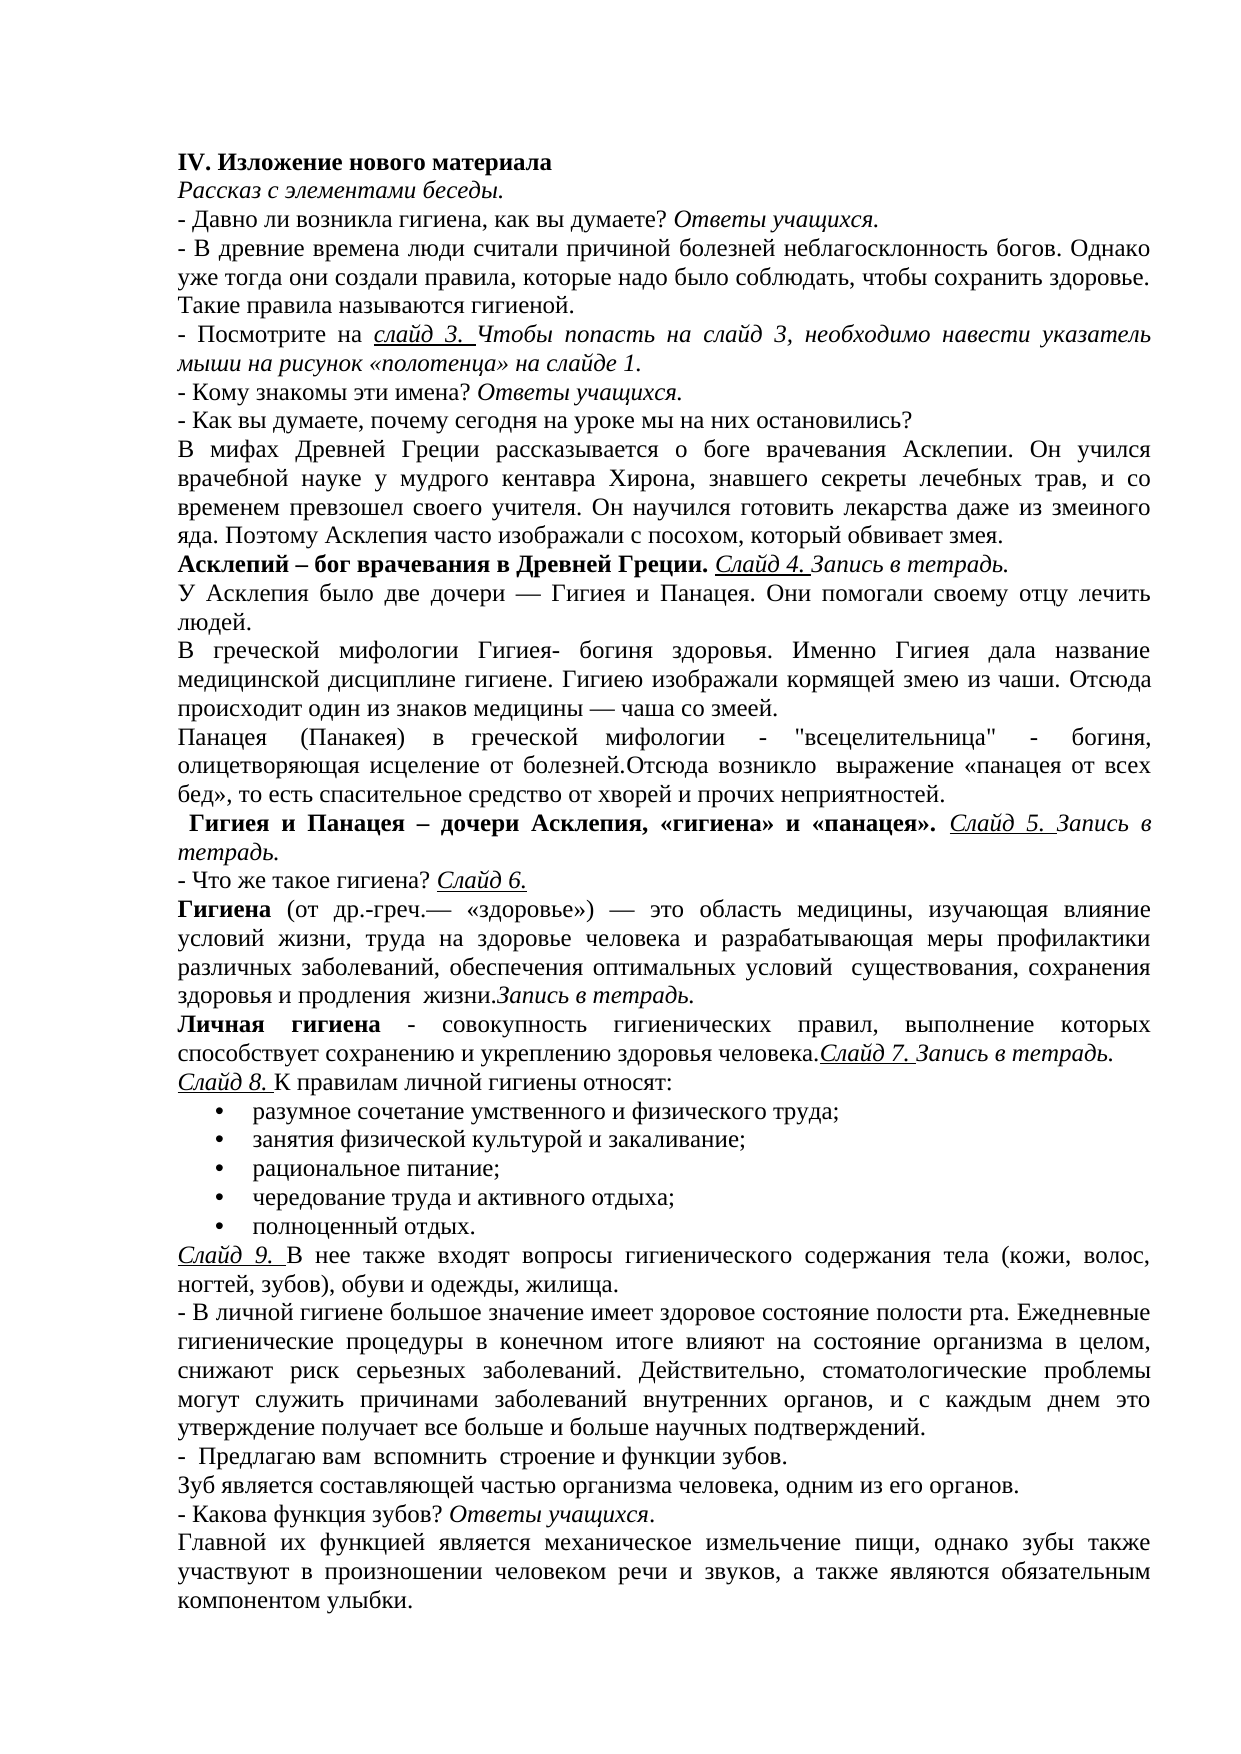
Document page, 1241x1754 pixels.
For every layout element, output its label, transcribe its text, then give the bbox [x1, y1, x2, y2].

list IV. Изложение нового материала [177, 147, 1152, 176]
list Личная гигиена - совокупность гигиенических правил, выполнение которых способствует сохранению и укреплению здоровья человека.Слайд 7. Запись в тетрадь. [177, 1009, 1152, 1067]
list - В древние времена люди считали причиной болезней неблагосклонность богов. Однако уже тогда они создали правила, которые надо было соблюдать, чтобы сохранить здоровье. Такие правила называются гигиеной. [177, 233, 1152, 319]
list Слайд 9. В нее также входят вопросы гигиенического содержания тела (кожи, волос, ногтей, зубов), обуви и одежды, жилища. [177, 1240, 1152, 1297]
list Панацея (Панакея) в греческой мифологии - "всецелительница" - богиня, олицетворяющая исцеление от болезней.Отсюда возникло выражение «панацея от всех бед», то есть спасительное средство от хворей и прочих неприятностей. [177, 722, 1152, 808]
list рациональное питание; [215, 1153, 1152, 1182]
list В греческой мифологии Гигиея- богиня здоровья. Именно Гигиея дала название медицинской дисциплине гигиене. Гигиею изображали кормящей змею из чаши. Отсюда происходит один из знаков медицины — чаша со змеей. [177, 636, 1152, 722]
list - Предлагаю вам вспомнить строение и функции зубов. [177, 1441, 1152, 1470]
list Рассказ с элементами беседы. [177, 176, 1152, 204]
list Асклепий – бог врачевания в Древней Греции. Слайд 4. Запись в тетрадь. [177, 549, 1152, 578]
list полноценный отдых. [215, 1211, 1152, 1240]
list - Посмотрите на слайд 3. Чтобы попасть на слайд 3, необходимо навести указатель мыши на рисунок «полотенца» на слайде 1. [177, 319, 1152, 377]
list В мифах Древней Греции рассказывается о боге врачевания Асклепии. Он учился врачебной науке у мудрого кентавра Хирона, знавшего секреты лечебных трав, и со временем превзошел своего учителя. Он научился готовить лекарства даже из змеиного яда. Поэтому Асклепия часто изображали с посохом, который обвивает змея. [177, 434, 1152, 549]
list - Как вы думаете, почему сегодня на уроке мы на них остановились? [177, 406, 1152, 434]
list - В личной гигиене большое значение имеет здоровое состояние полости рта. Ежедневные гигиенические процедуры в конечном итоге влияют на состояние организма в целом, снижают риск серьезных заболеваний. Действительно, стоматологические проблемы могут служить причинами заболеваний внутренних органов, и с каждым днем это утверждение получает все больше и больше научных подтверждений. [177, 1297, 1152, 1441]
list Слайд 8. К правилам личной гигиены относят: [177, 1067, 1152, 1096]
list - Кому знакомы эти имена? Ответы учащихся. [177, 377, 1152, 406]
list Зуб является составляющей частью организма человека, одним из его органов. [177, 1470, 1152, 1499]
list Гигиена (от др.-греч.— «здоровье») — это область медицины, изучающая влияние условий жизни, труда на здоровье человека и разрабатывающая меры профилактики различных заболеваний, обеспечения оптимальных условий существования, сохранения здоровья и продления жизни.Запись в тетрадь. [177, 894, 1152, 1009]
list занятия физической культурой и закаливание; [215, 1124, 1152, 1153]
list Гигиея и Панацея – дочери Асклепия, «гигиена» и «панацея». Слайд 5. Запись в тетрадь. [177, 808, 1152, 866]
list Главной их функцией является механическое измельчение пищи, однако зубы также участвуют в произношении человеком речи и звуков, а также являются обязательным компонентом улыбки. [177, 1527, 1152, 1614]
list чередование труда и активного отдыха; [215, 1182, 1152, 1211]
list - Что же такое гигиена? Слайд 6. [177, 866, 1152, 894]
list разумное сочетание умственного и физического труда; [215, 1096, 1152, 1124]
list - Давно ли возникла гигиена, как вы думаете? Ответы учащихся. [177, 204, 1152, 233]
list - Какова функция зубов? Ответы учащихся. [177, 1499, 1152, 1527]
list У Асклепия было две дочери — Гигиея и Панацея. Они помогали своему отцу лечить людей. [177, 578, 1152, 636]
